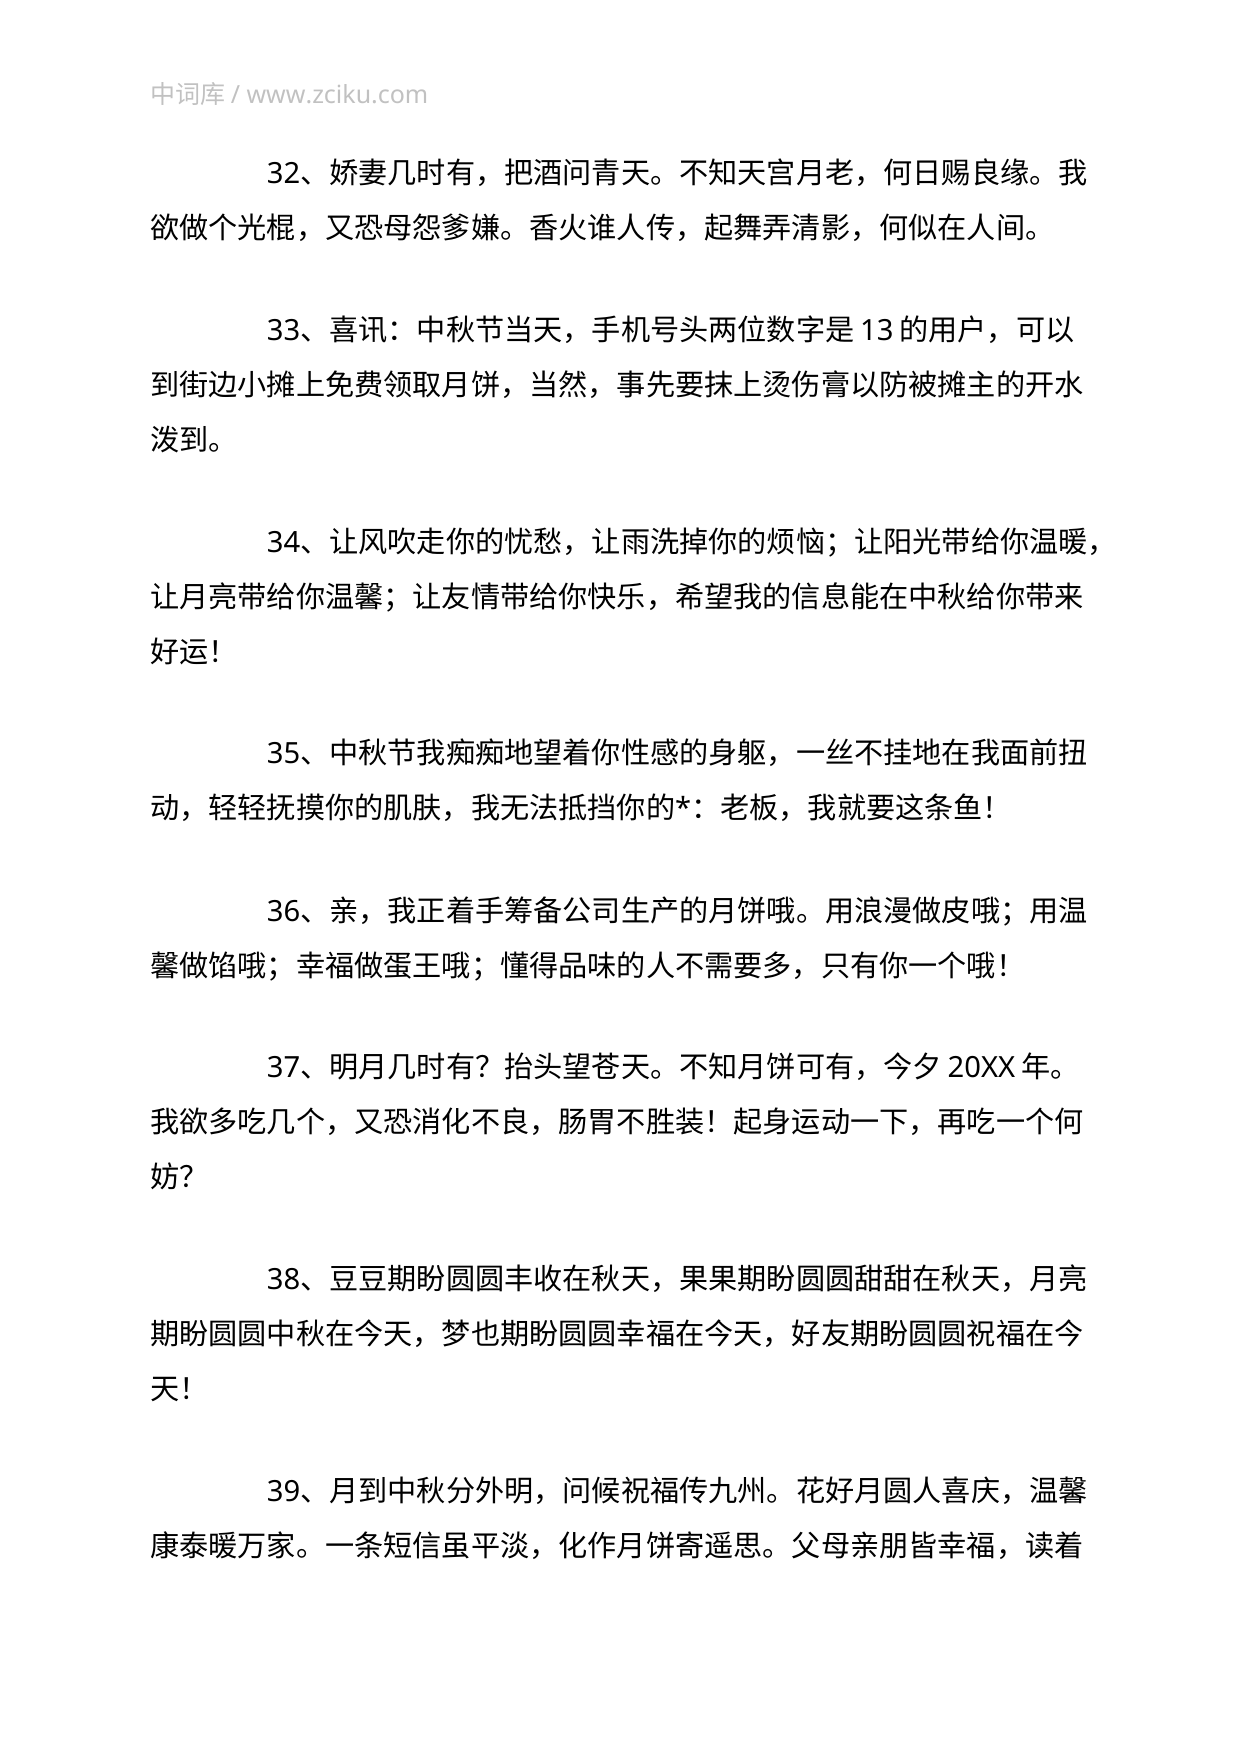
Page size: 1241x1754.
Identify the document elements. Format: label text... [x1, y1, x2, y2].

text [150, 1467, 1090, 1564]
text 32、娇妻几时有，把酒问青天。不知天宫月老，何日赐良缘。我欲做个光棍，又恐母怨爹嫌。香火谁人传，起舞弄清影，何似在人间。 [150, 150, 1090, 247]
text 34、让风吹走你的忧愁，让雨洗掉你的烦恼；让阳光带给你温暖，让月亮带给你温馨；让友情带给你快乐，希望我的信息能在中秋给你带来好运！ [150, 518, 1090, 671]
text 37、明月几时有？抬头望苍天。不知月饼可有，今夕20XX年。我欲多吃几个，又恐消化不良，肠胃不胜装！起身运动一下，再吃一个何妨？ [150, 1044, 1090, 1196]
text 36、亲，我正着手筹备公司生产的月饼哦。用浪漫做皮哦；用温馨做馅哦；幸福做蛋王哦；懂得品味的人不需要多，只有你一个哦！ [150, 887, 1090, 984]
text 35、中秋节我痴痴地望着你性感的身躯，一丝不挂地在我面前扭动，轻轻抚摸你的肌肤，我无法抵挡你的*：老板，我就要这条鱼！ [150, 730, 1090, 827]
text 33、喜讯：中秋节当天，手机号头两位数字是13的用户，可以到街边小摊上免费领取月饼，当然，事先要抹上烫伤膏以防被摊主的开水泼到。 [150, 307, 1090, 459]
text 38、豆豆期盼圆圆丰收在秋天，果果期盼圆圆甜甜在秋天，月亮期盼圆圆中秋在今天，梦也期盼圆圆幸福在今天，好友期盼圆圆祝福在今天！ [150, 1256, 1090, 1408]
